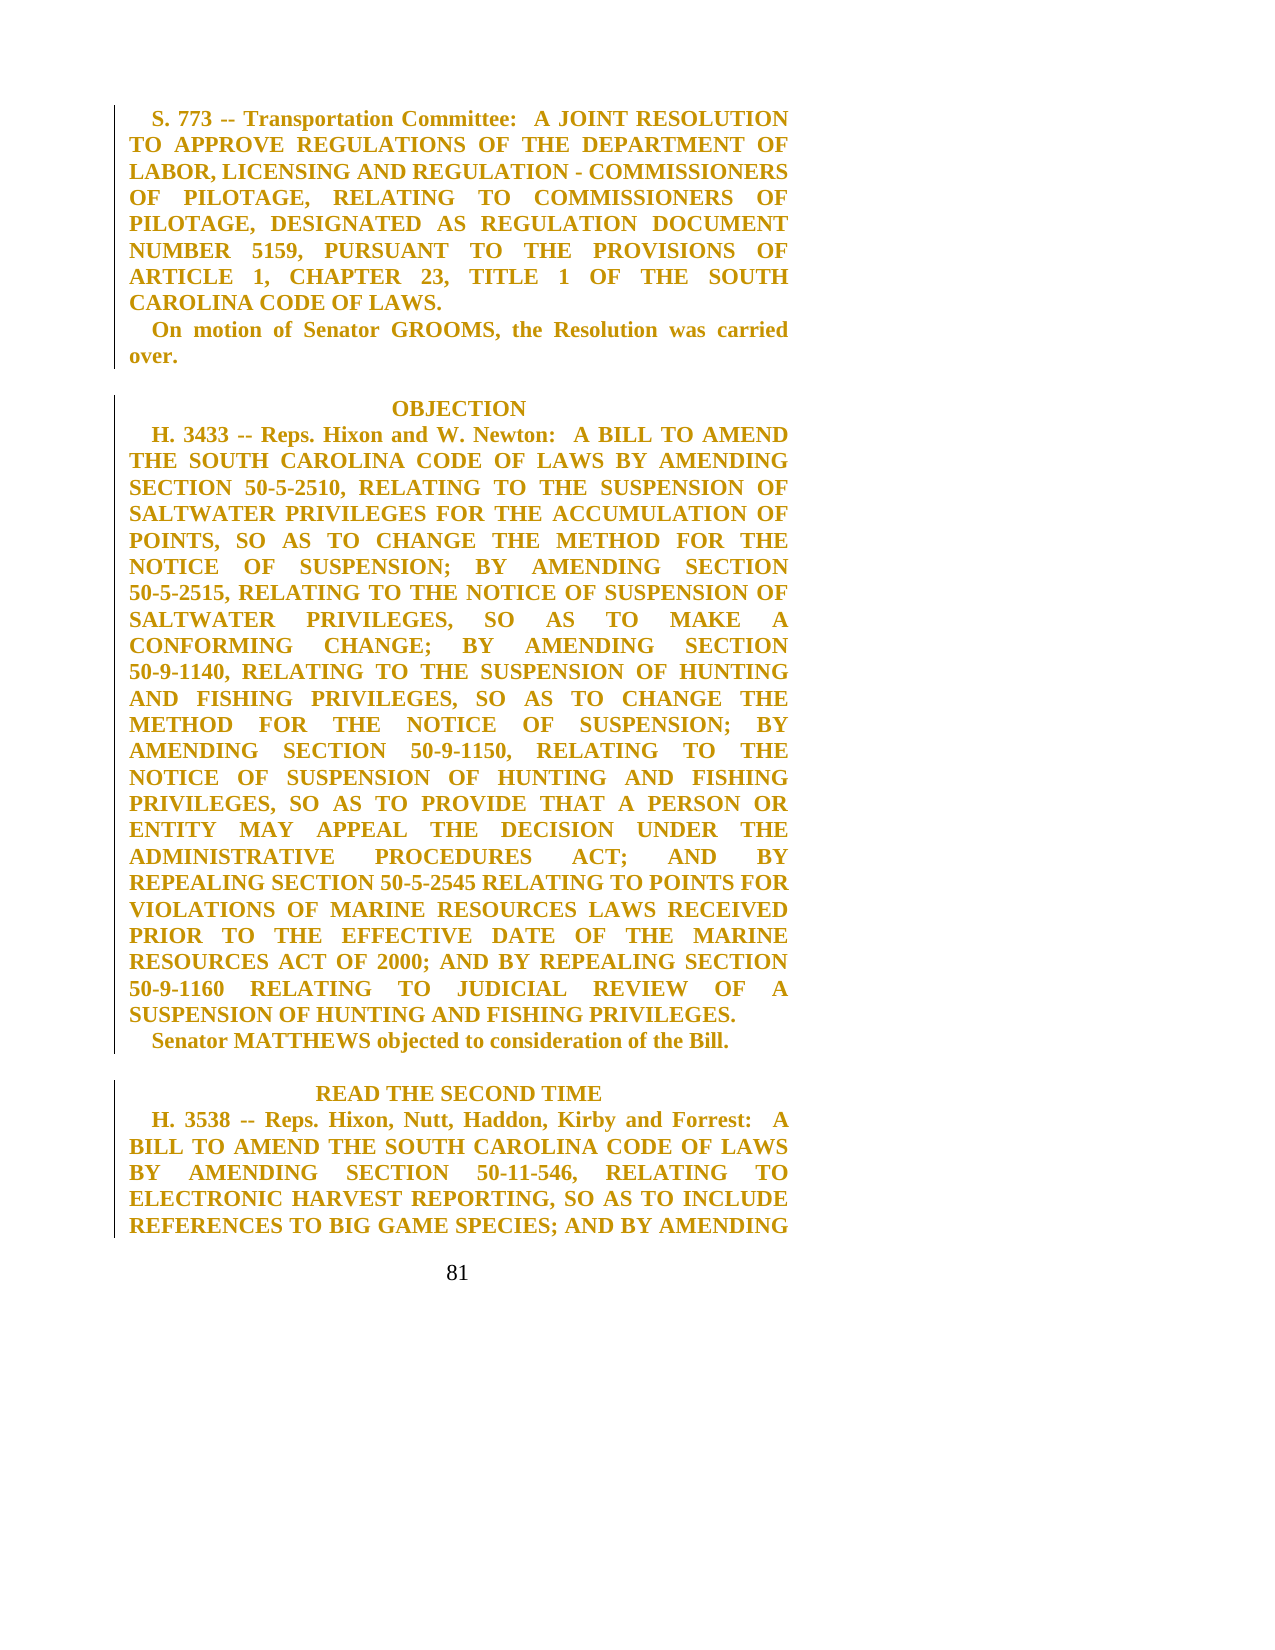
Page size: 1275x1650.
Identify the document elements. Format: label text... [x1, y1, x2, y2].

text On motion of Senator GROOMS, the Resolution was carried over. [129, 316, 789, 368]
text S. 773 -- Transportation Committee: A JOINT RESOLUTION TO APPROVE REGULATIONS OF THE DEPARTMENT OF LABOR, LICENSING AND REGULATION - COMMISSIONERS OF PILOTAGE, RELATING TO COMMISSIONERS OF PILOTAGE, DESIGNATED AS REGULATION DOCUMENT NUMBER 5159, PURSUANT TO THE PROVISIONS OF ARTICLE 1, CHAPTER 23, TITLE 1 OF THE SOUTH CAROLINA CODE OF LAWS. [129, 105, 789, 316]
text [129, 1106, 789, 1238]
text OBJECTION [129, 395, 789, 421]
text H. 3433 -- Reps. Hixon and W. Newton: A BILL TO AMEND THE SOUTH CAROLINA CODE OF LAWS BY AMENDING SECTION 50‑5‑2510, RELATING TO THE SUSPENSION OF SALTWATER PRIVILEGES FOR THE ACCUMULATION OF POINTS, SO AS TO CHANGE THE METHOD FOR THE NOTICE OF SUSPENSION; BY AMENDING SECTION 50‑5‑2515, RELATING TO THE NOTICE OF SUSPENSION OF SALTWATER PRIVILEGES, SO AS TO MAKE A CONFORMING CHANGE; BY AMENDING SECTION 50‑9‑1140, RELATING TO THE SUSPENSION OF HUNTING AND FISHING PRIVILEGES, SO AS TO CHANGE THE METHOD FOR THE NOTICE OF SUSPENSION; BY AMENDING SECTION 50‑9‑1150, RELATING TO THE NOTICE OF SUSPENSION OF HUNTING AND FISHING PRIVILEGES, SO AS TO PROVIDE THAT A PERSON OR ENTITY MAY APPEAL THE DECISION UNDER THE ADMINISTRATIVE PROCEDURES ACT; AND BY REPEALING SECTION 50‑5‑2545 RELATING TO POINTS FOR VIOLATIONS OF MARINE RESOURCES LAWS RECEIVED PRIOR TO THE EFFECTIVE DATE OF THE MARINE RESOURCES ACT OF 2000; AND BY REPEALING SECTION 50‑9‑1160 RELATING TO JUDICIAL REVIEW OF A SUSPENSION OF HUNTING AND FISHING PRIVILEGES. [129, 421, 789, 1027]
text READ THE SECOND TIME [129, 1080, 789, 1106]
text Senator MATTHEWS objected to consideration of the Bill. [129, 1027, 789, 1054]
